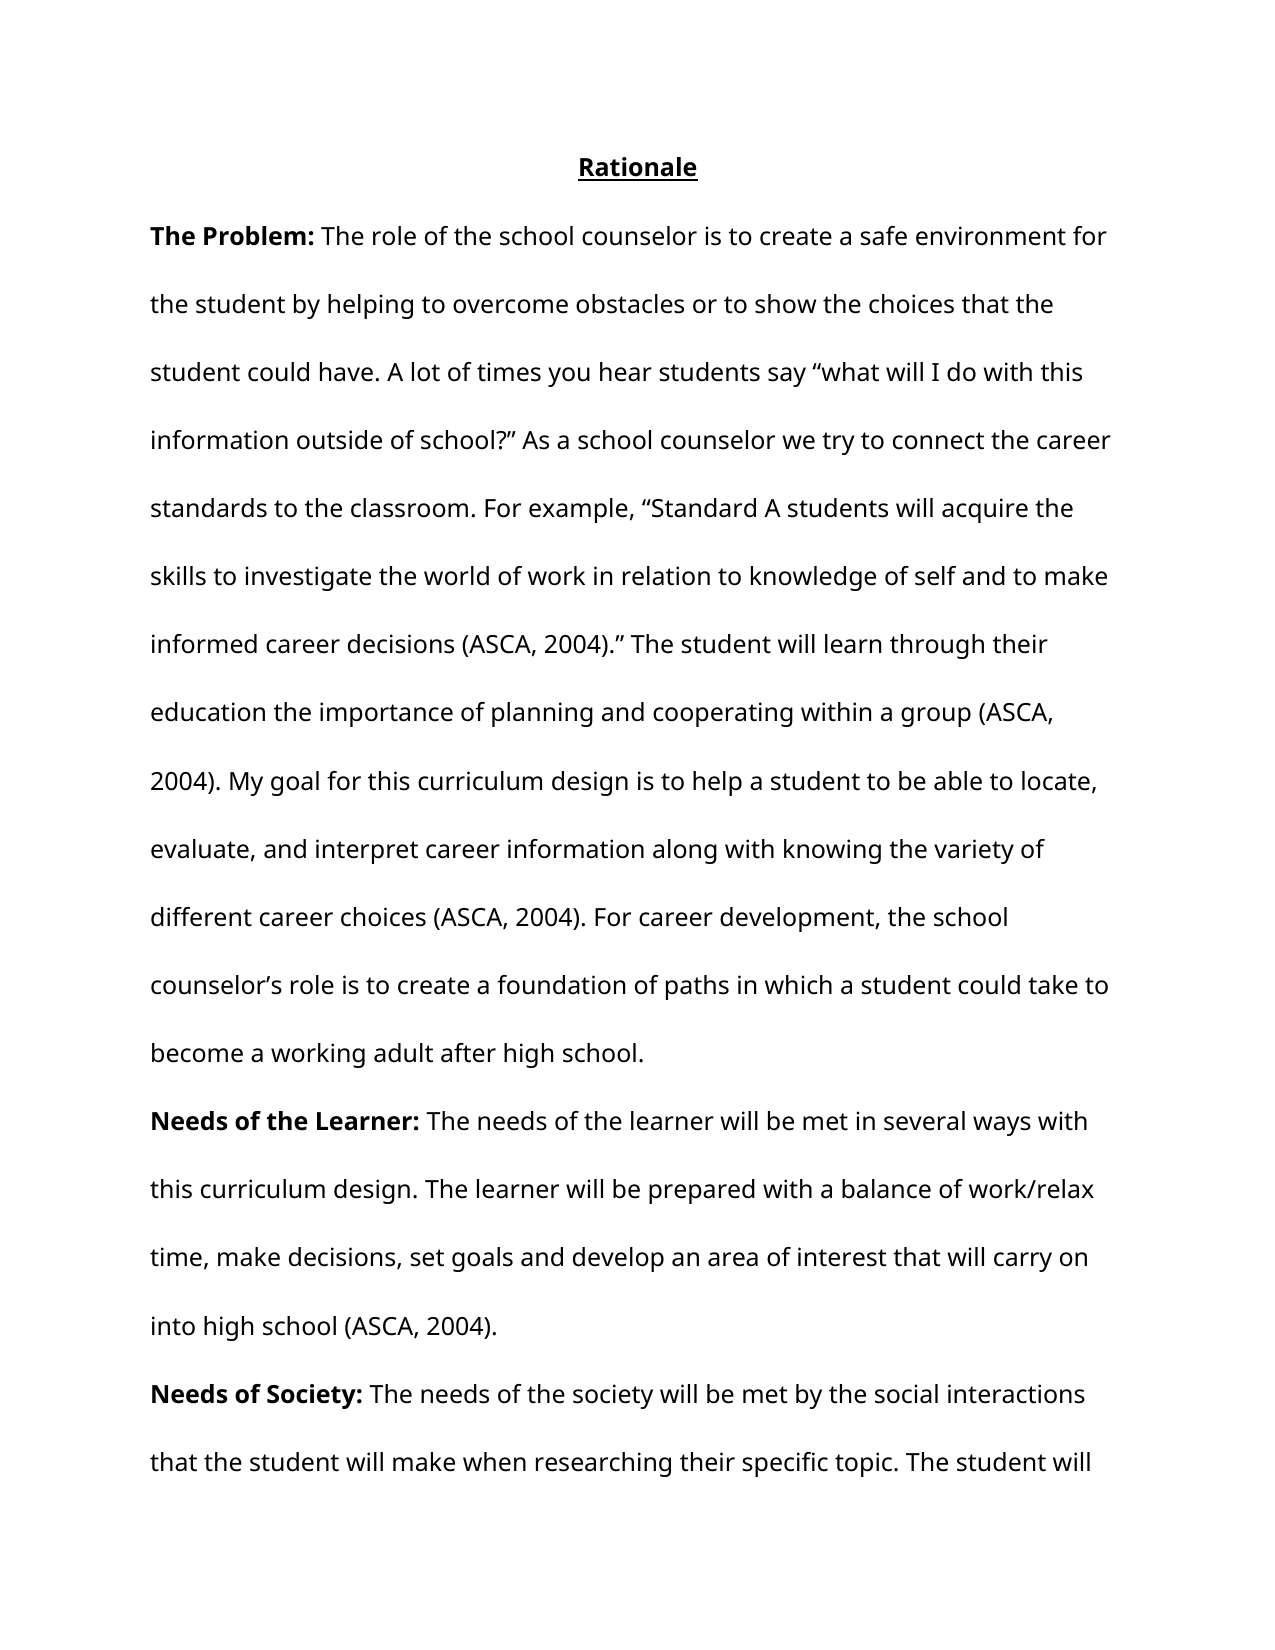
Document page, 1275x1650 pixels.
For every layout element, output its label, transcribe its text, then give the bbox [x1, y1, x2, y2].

text Needs of the Learner: The needs of the learner will be met in several ways with this curriculum design. The learner will be prepared with a balance of work/relax time, make decisions, set goals and develop an area of interest that will carry on into high school (ASCA, 2004). [150, 1104, 1125, 1342]
text The Problem: The role of the school counselor is to create a safe environment for the student by helping to overcome obstacles or to show the choices that the student could have. A lot of times you hear students say “what will I do with this information outside of school?” As a school counselor we try to connect the career standards to the classroom. For example, “Standard A students will acquire the skills to investigate the world of work in relation to knowledge of self and to make informed career decisions (ASCA, 2004).” The student will learn through their education the importance of planning and cooperating within a group (ASCA, 2004). My goal for this curriculum design is to help a student to be able to locate, evaluate, and interpret career information along with knowing the variety of different career choices (ASCA, 2004). For career development, the school counselor’s role is to create a foundation of paths in which a student could take to become a working adult after high school. [150, 218, 1125, 1070]
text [150, 1376, 1125, 1478]
text Rationale [150, 150, 1125, 184]
